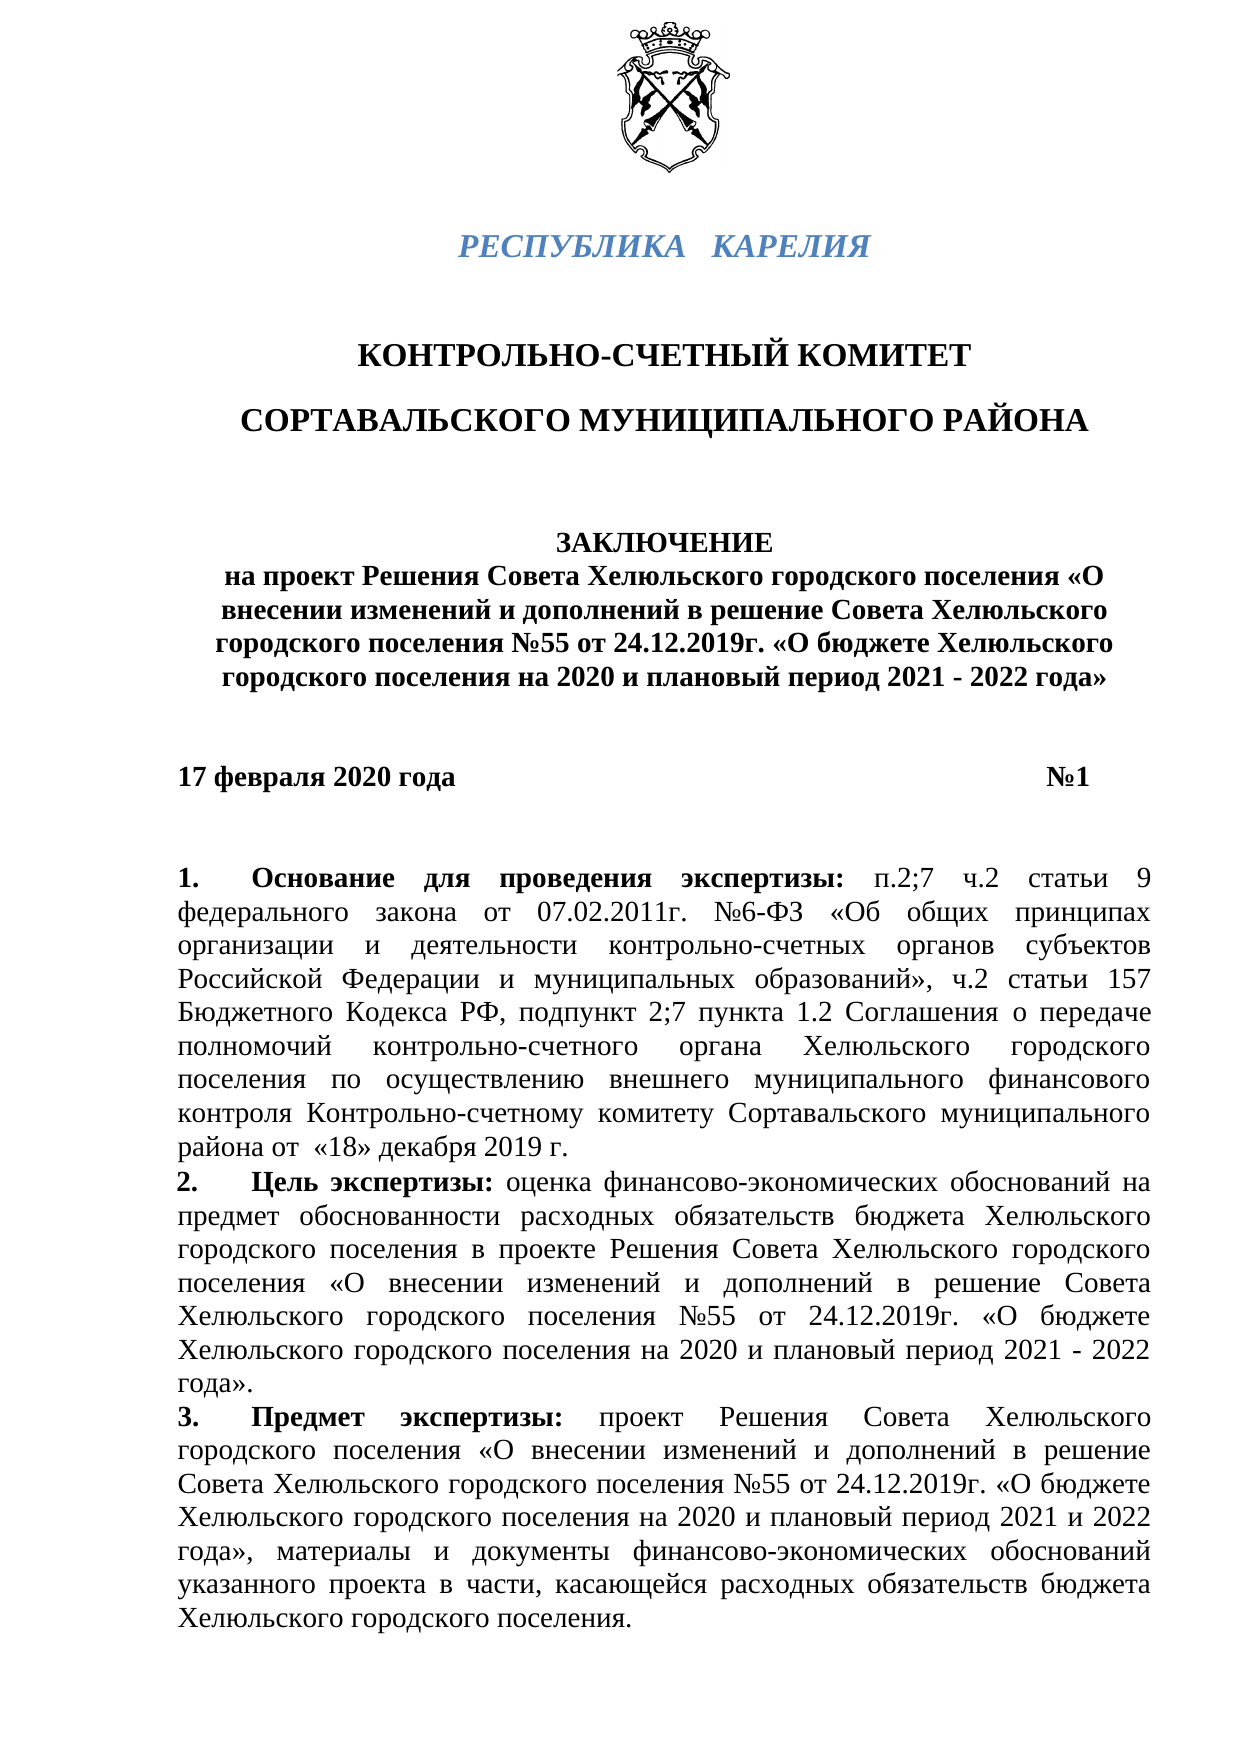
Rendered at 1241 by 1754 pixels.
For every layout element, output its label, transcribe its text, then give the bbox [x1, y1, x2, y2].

subtitle РЕСПУБЛИКА КАРЕЛИЯ [177, 227, 1152, 265]
text КОНТРОЛЬНО-СЧЕТНЫЙ КОМИТЕТ [177, 336, 1152, 374]
text на проект Решения Совета Хелюльского городского поселения «О внесении изменений и дополнений в решение Совета Хелюльского городского поселения №55 от 24.12.2019г. «О бюджете Хелюльского городского поселения на 2020 и плановый период 2021 - 2022 года» [177, 558, 1152, 692]
text 17 февраля 2020 года №1 [177, 759, 1152, 793]
list Предмет экспертизы: проект Решения Совета Хелюльского городского поселения «О внесении изменений и дополнений в решение Совета Хелюльского городского поселения №55 от 24.12.2019г. «О бюджете Хелюльского городского поселения на 2020 и плановый период 2021 и 2022 года», материалы и документы финансово-экономических обоснований указанного проекта в части, касающейся расходных обязательств бюджета Хелюльского городского поселения. [177, 1399, 1152, 1634]
list Цель экспертизы: оценка финансово-экономических обоснований на предмет обоснованности расходных обязательств бюджета Хелюльского городского поселения в проекте Решения Совета Хелюльского городского поселения «О внесении изменений и дополнений в решение Совета Хелюльского городского поселения №55 от 24.12.2019г. «О бюджете Хелюльского городского поселения на 2020 и плановый период 2021 - 2022 года». [176, 1164, 1152, 1399]
text ЗАКЛЮЧЕНИЕ [177, 525, 1152, 558]
list Основание для проведения экспертизы: п.2;7 ч.2 статьи 9 федерального закона от 07.02.2011г. №6-ФЗ «Об общих принципах организации и деятельности контрольно-счетных органов субъектов Российской Федерации и муниципальных образований», ч.2 статьи 157 Бюджетного Кодекса РФ, подпункт 2;7 пункта 1.2 Соглашения о передаче полномочий контрольно-счетного органа Хелюльского городского поселения по осуществлению внешнего муниципального финансового контроля Контрольно-счетному комитету Сортавальского муниципального района от «18» декабря 2019 г. [177, 860, 1152, 1164]
picture [617, 22, 733, 173]
text СОРТАВАЛЬСКОГО МУНИЦИПАЛЬНОГО РАЙОНА [177, 401, 1152, 439]
